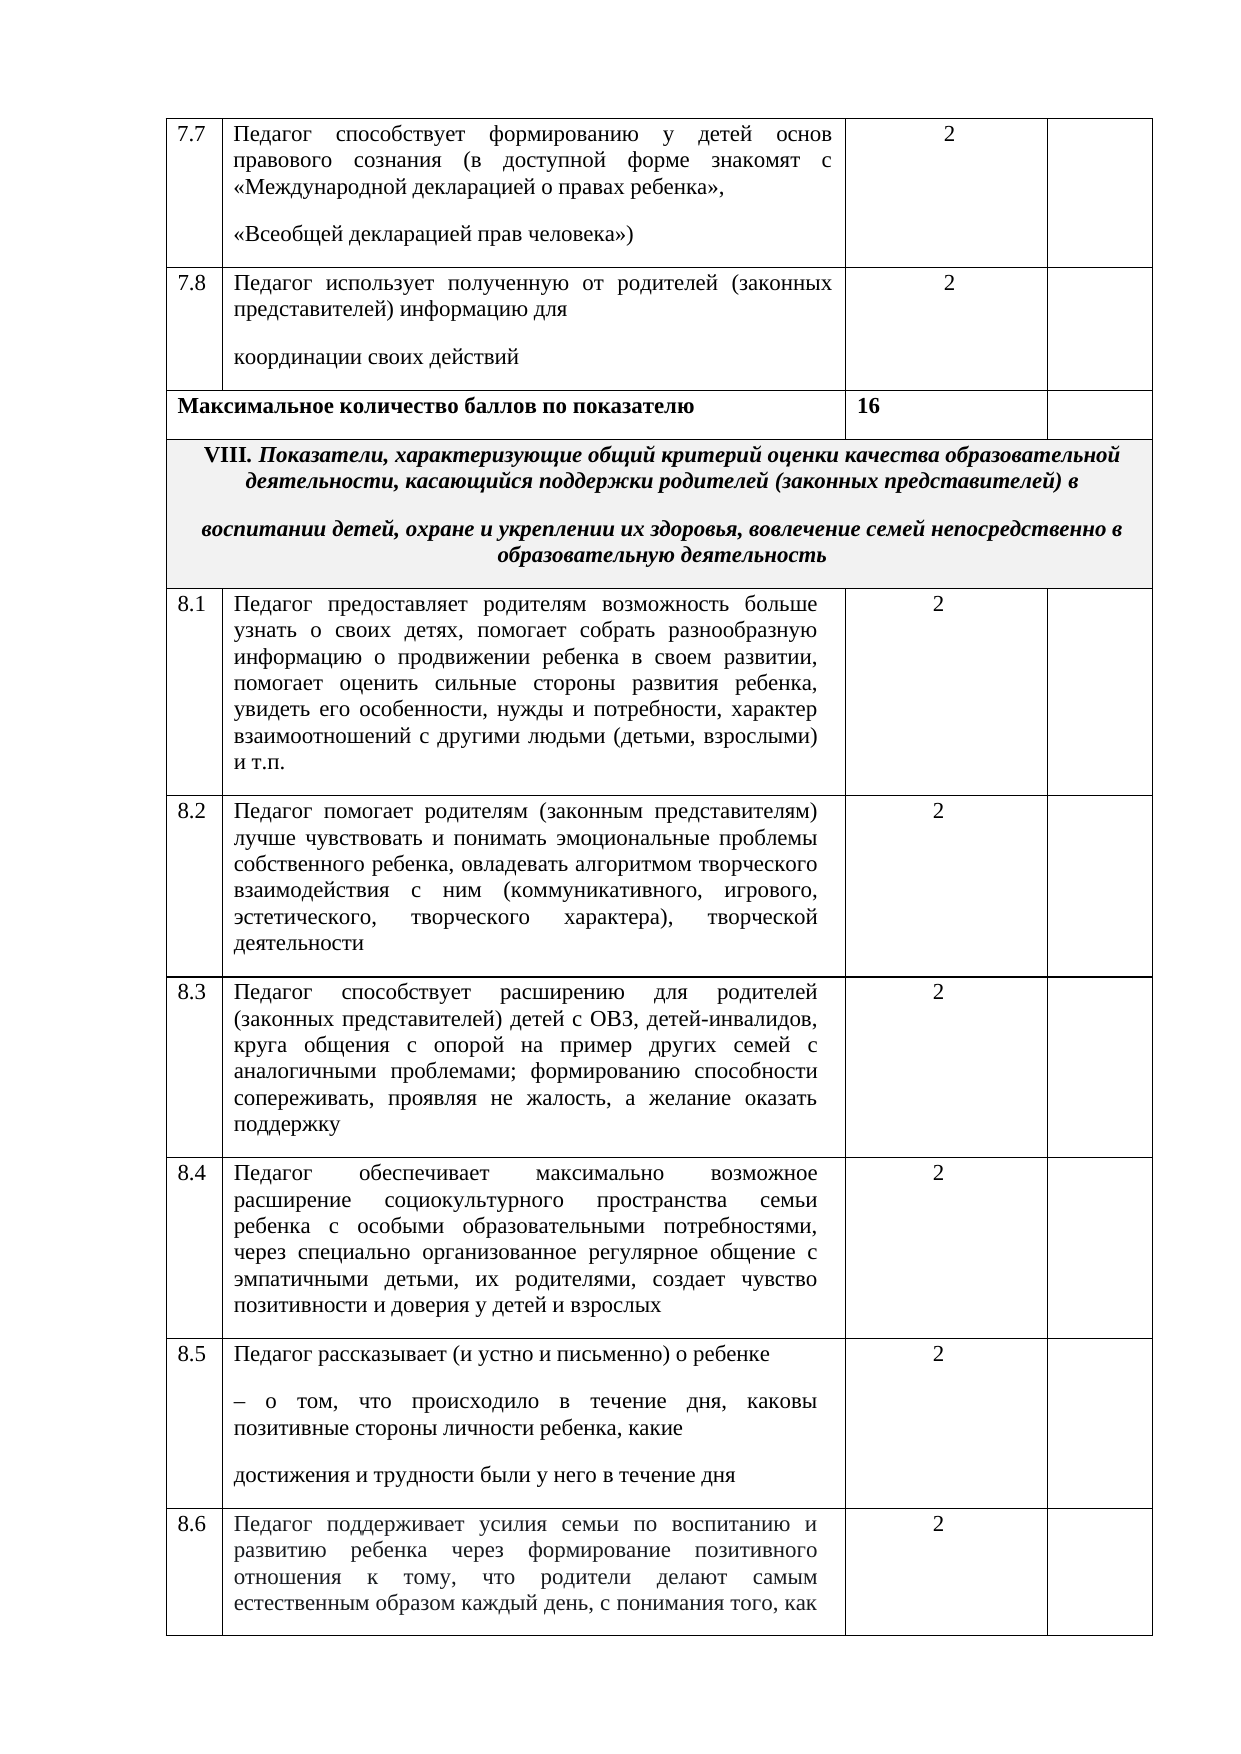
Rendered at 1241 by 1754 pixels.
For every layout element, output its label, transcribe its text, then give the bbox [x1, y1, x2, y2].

table_cell 2 [846, 119, 1047, 267]
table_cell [223, 1509, 845, 1635]
table_cell Педагог способствует расширению для родителей (законных представителей) детей с ОВЗ, детей-инвалидов, круга общения с опорой на пример других семей с аналогичными проблемами; формированию способности сопереживать, проявляя не жалость, а желание оказать поддержку [223, 978, 845, 1157]
table_cell 2 [846, 268, 1047, 390]
table_cell 2 [846, 1158, 1047, 1338]
table_cell 2 [846, 796, 1047, 976]
table_cell VIII. Показатели, характеризующие общий критерий оценки качества образовательной деятельности, касающийся поддержки родителей (законных представителей) в воспитании детей, охране и укреплении их здоровья, вовлечение семей непосредственно в образовательную деятельность [167, 440, 1152, 588]
table_cell [1048, 1339, 1152, 1508]
table_cell Педагог способствует формированию у детей основ правового сознания (в доступной форме знакомят с «Международной декларацией о правах ребенка», «Всеобщей декларацией прав человека») [223, 119, 845, 267]
table_cell Педагог предоставляет родителям возможность больше узнать о своих детях, помогает собрать разнообразную информацию о продвижении ребенка в своем развитии, помогает оценить сильные стороны развития ребенка, увидеть его особенности, нужды и потребности, характер взаимоотношений с другими людьми (детьми, взрослыми) и т.п. [223, 589, 845, 795]
table_cell [1048, 796, 1152, 976]
table_cell 2 [846, 1339, 1047, 1508]
table_cell [1048, 1158, 1152, 1338]
table_cell [1048, 268, 1152, 390]
table_cell 8.3 [167, 978, 222, 1157]
table_cell 2 [846, 1509, 1047, 1635]
table_cell 2 [846, 589, 1047, 795]
table_cell 8.4 [167, 1158, 222, 1338]
table_cell Педагог помогает родителям (законным представителям) лучше чувствовать и понимать эмоциональные проблемы собственного ребенка, овладевать алгоритмом творческого взаимодействия с ним (коммуникативного, игрового, эстетического, творческого характера), творческой деятельности [223, 796, 845, 976]
table_cell 16 [846, 391, 1047, 439]
table_cell [1048, 391, 1152, 439]
table_cell 7.8 [167, 268, 222, 390]
table_cell [1048, 119, 1152, 267]
table_cell [1048, 1509, 1152, 1635]
table_cell [1048, 589, 1152, 795]
table_cell Педагог использует полученную от родителей (законных представителей) информацию для координации своих действий [223, 268, 845, 390]
table_cell 8.6 [167, 1509, 222, 1635]
table_cell 2 [846, 978, 1047, 1157]
table_cell 7.7 [167, 119, 222, 267]
table_cell Максимальное количество баллов по показателю [167, 391, 845, 439]
table_cell [1048, 978, 1152, 1157]
table_cell 8.1 [167, 589, 222, 795]
table_cell Педагог рассказывает (и устно и письменно) о ребенке – о том, что происходило в течение дня, каковы позитивные стороны личности ребенка, какие достижения и трудности были у него в течение дня [223, 1339, 845, 1508]
table_cell Педагог обеспечивает максимально возможное расширение социокультурного пространства семьи ребенка с особыми образовательными потребностями, через специально организованное регулярное общение с эмпатичными детьми, их родителями, создает чувство позитивности и доверия у детей и взрослых [223, 1158, 845, 1338]
table_cell 8.2 [167, 796, 222, 976]
table_cell 8.5 [167, 1339, 222, 1508]
